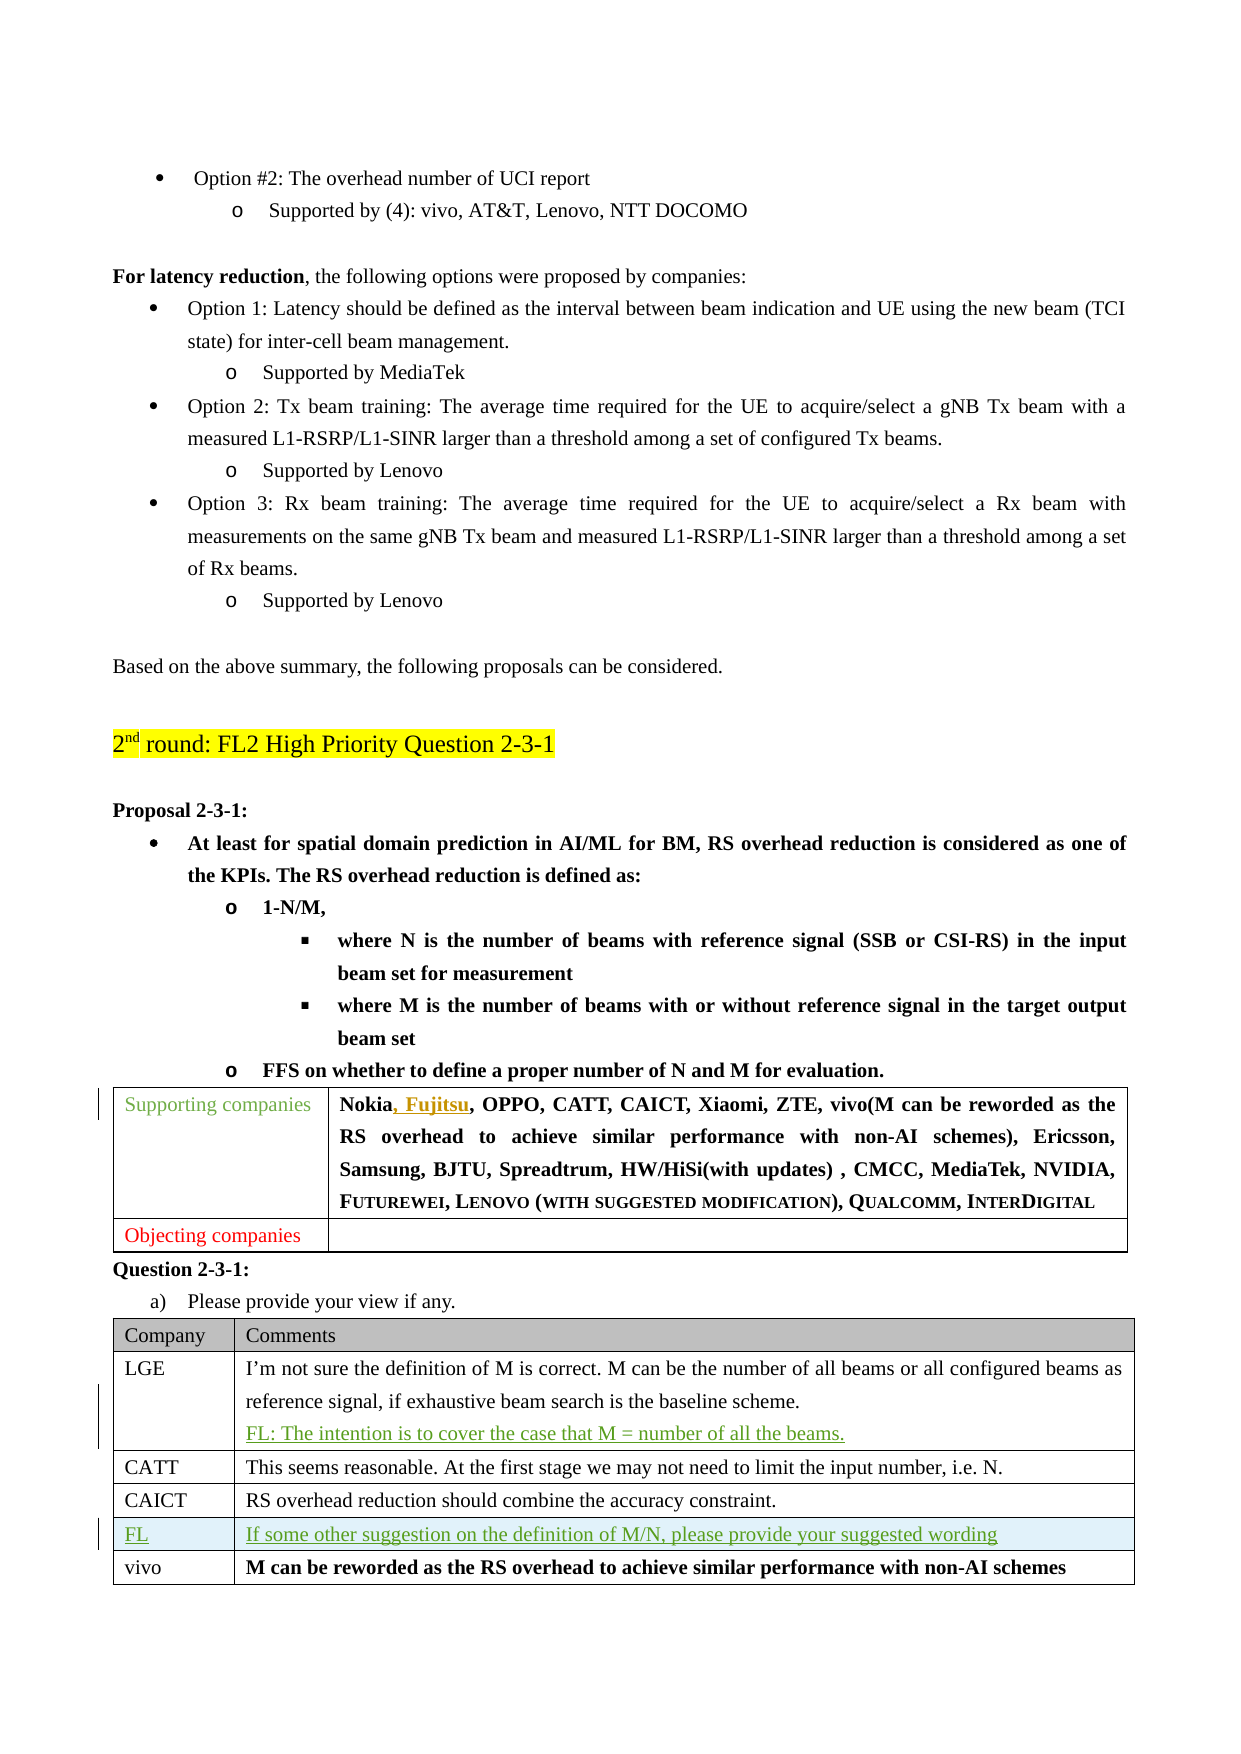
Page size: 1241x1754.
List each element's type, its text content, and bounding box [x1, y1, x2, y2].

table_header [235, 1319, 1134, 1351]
list Please provide your view if any. [150, 1285, 1128, 1317]
list Supported by (4): vivo, AT&T, Lenovo, NTT DOCOMO [231, 194, 1128, 227]
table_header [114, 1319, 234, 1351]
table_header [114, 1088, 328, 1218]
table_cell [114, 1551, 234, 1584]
list 1-N/M, [225, 892, 1128, 924]
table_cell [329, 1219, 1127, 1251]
list Supported by Lenovo [225, 454, 1128, 487]
text Based on the above summary, the following proposals can be considered. [112, 649, 1128, 682]
list Supported by Lenovo [225, 584, 1128, 617]
list where M is the number of beams with or without reference signal in the target output beam set [300, 989, 1128, 1054]
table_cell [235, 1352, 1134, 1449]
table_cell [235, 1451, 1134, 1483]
text Proposal 2-3-1: [112, 794, 1128, 827]
list FFS on whether to define a proper number of N and M for evaluation. [225, 1054, 1128, 1087]
list Option 1: Latency should be defined as the interval between beam indication and UE using the new beam (TCI state) for inter-cell beam management. [150, 292, 1128, 357]
list Option 2: Tx beam training: The average time required for the UE to acquire/select a gNB Tx beam with a measured L1-RSRP/L1-SINR larger than a threshold among a set of configured Tx beams. [150, 389, 1128, 454]
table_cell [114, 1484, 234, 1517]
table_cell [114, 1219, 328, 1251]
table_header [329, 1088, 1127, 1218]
subtitle 2nd round: FL2 High Priority Question 2-3-1 [112, 727, 1128, 759]
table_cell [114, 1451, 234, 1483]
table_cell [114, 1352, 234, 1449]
list Option 3: Rx beam training: The average time required for the UE to acquire/select a Rx beam with measurements on the same gNB Tx beam and measured L1-RSRP/L1-SINR larger than a threshold among a set of Rx beams. [150, 487, 1128, 584]
text Question 2-3-1: [112, 1252, 1128, 1285]
text For latency reduction, the following options were proposed by companies: [112, 259, 1128, 292]
list where N is the number of beams with reference signal (SSB or CSI-RS) in the input beam set for measurement [300, 924, 1128, 989]
list Option #2: The overhead number of UCI report [156, 162, 1128, 194]
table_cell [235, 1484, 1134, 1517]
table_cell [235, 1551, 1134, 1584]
list At least for spatial domain prediction in AI/ML for BM, RS overhead reduction is considered as one of the KPIs. The RS overhead reduction is defined as: [150, 827, 1128, 892]
list Supported by MediaTek [225, 357, 1128, 389]
